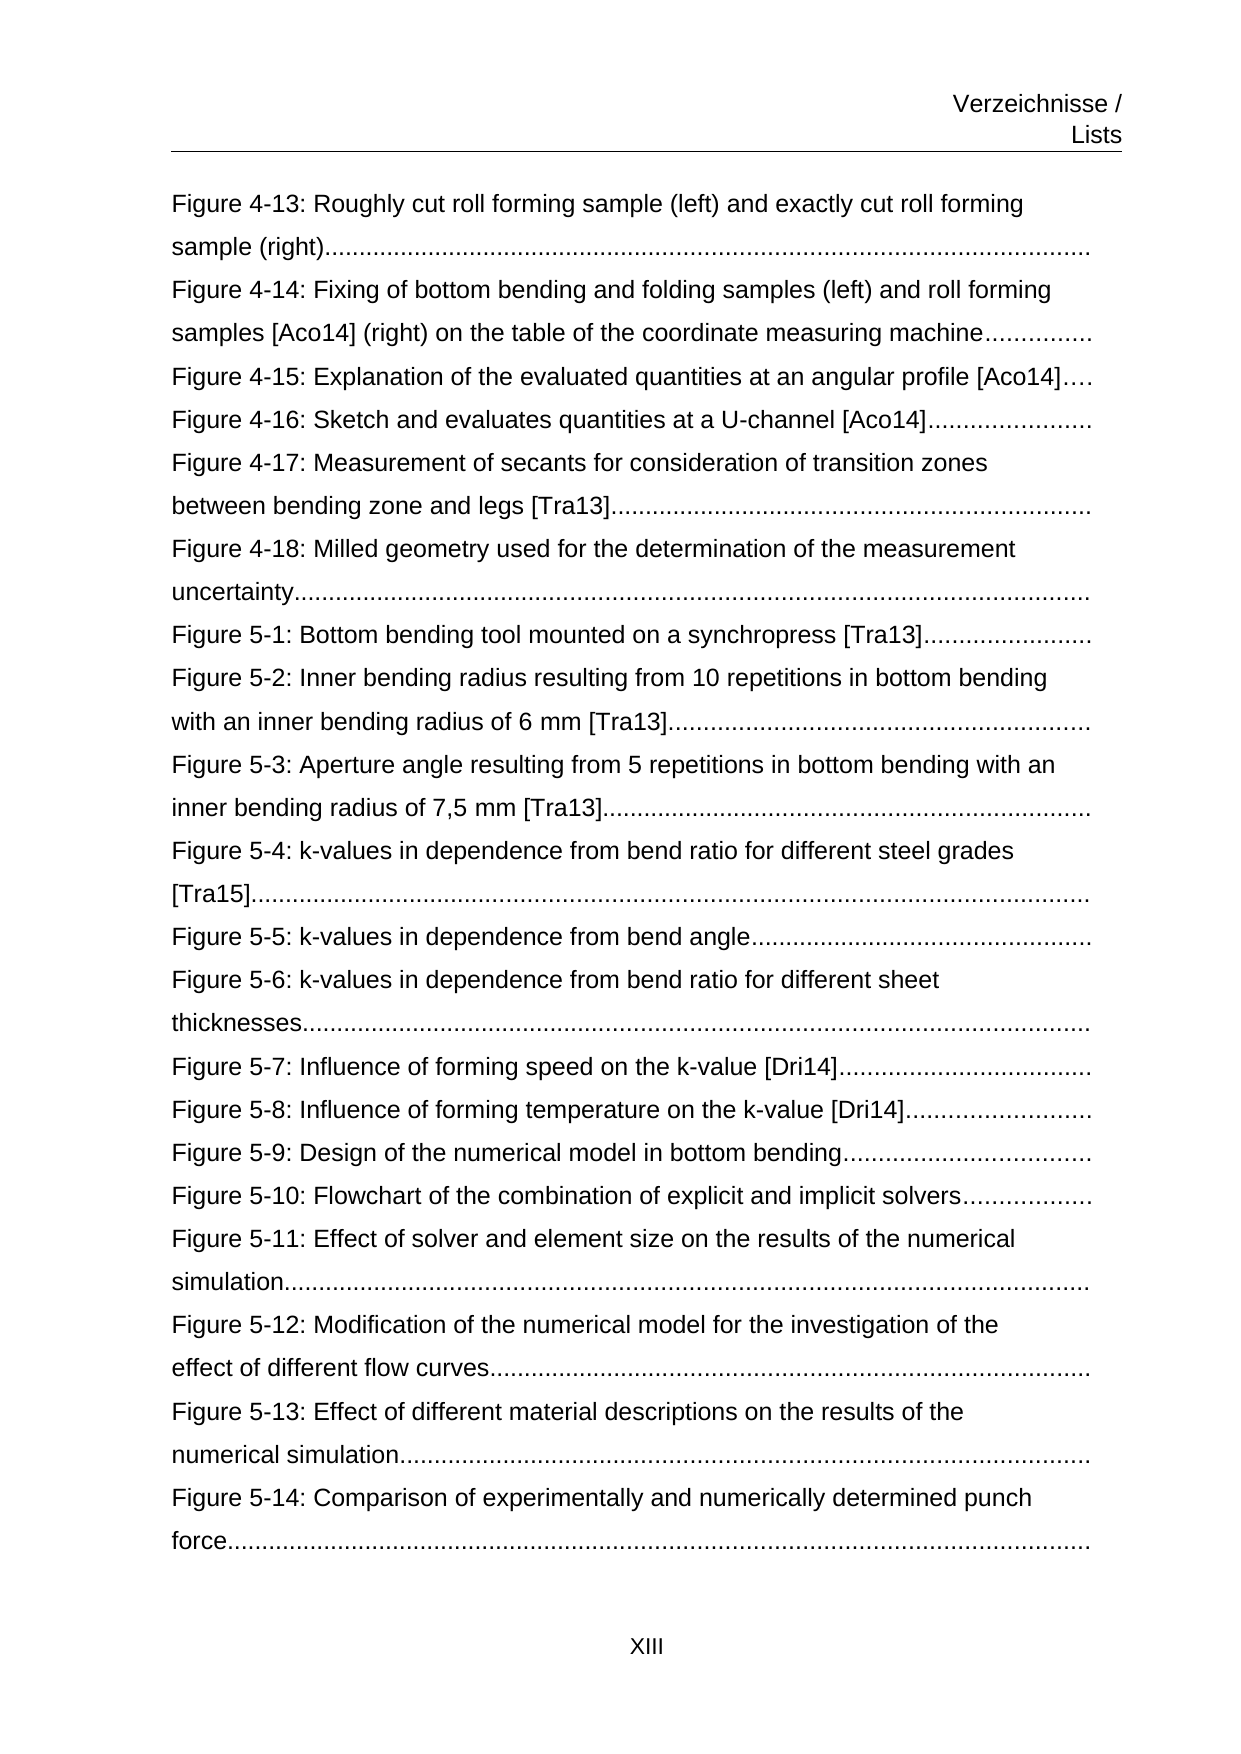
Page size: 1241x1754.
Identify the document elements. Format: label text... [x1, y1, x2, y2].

text Figure 5-5: k-values in dependence from bend angle 62 [171, 922, 1063, 951]
text Figure 5-3: Aperture angle resulting from 5 repetitions in bottom bending with an inner bending radius of 7,5 mm [Tra13] 60 [171, 749, 1063, 821]
text Figure 5-12: Modification of the numerical model for the investigation of the effect of different flow curves 68 [171, 1310, 1063, 1382]
text Figure 5-8: Influence of forming temperature on the k-value [Dri14] 64 [171, 1094, 1063, 1123]
text Figure 5-4: k-values in dependence from bend ratio for different steel grades [Tra15] 61 [171, 836, 1063, 908]
text Figure 5-9: Design of the numerical model in bottom bending 65 [171, 1138, 1063, 1166]
text Figure 4-15: Explanation of the evaluated quantities at an angular profile [Aco14] 52 [171, 361, 1063, 390]
text Figure 5-14: Comparison of experimentally and numerically determined punch force 70 [171, 1483, 1063, 1554]
text Figure 4-18: Milled geometry used for the determination of the measurement uncertainty 55 [171, 534, 1063, 606]
text Figure 5-13: Effect of different material descriptions on the results of the numerical simulation 68 [171, 1396, 1063, 1468]
text Figure 5-6: k-values in dependence from bend ratio for different sheet thicknesses 62 [171, 965, 1063, 1037]
text Figure 5-2: Inner bending radius resulting from 10 repetitions in bottom bending with an inner bending radius of 6 mm [Tra13] 59 [171, 663, 1063, 735]
text Figure 5-10: Flowchart of the combination of explicit and implicit solvers 66 [171, 1181, 1063, 1209]
text Figure 5-11: Effect of solver and element size on the results of the numerical simulation 67 [171, 1224, 1063, 1296]
text Figure 5-7: Influence of forming speed on the k-value [Dri14] 63 [171, 1051, 1063, 1080]
text Figure 4-14: Fixing of bottom bending and folding samples (left) and roll forming samples [Aco14] (right) on the table of the coordinate measuring machine 49 [171, 275, 1063, 347]
text Figure 5-1: Bottom bending tool mounted on a synchropress [Tra13] 58 [171, 620, 1063, 649]
text Figure 4-16: Sketch and evaluates quantities at a U-channel [Aco14] 53 [171, 404, 1063, 433]
text Figure 4-17: Measurement of secants for consideration of transition zones between bending zone and legs [Tra13] 54 [171, 448, 1063, 519]
text Figure 4-13: Roughly cut roll forming sample (left) and exactly cut roll forming sample (right) 48 [171, 189, 1063, 261]
